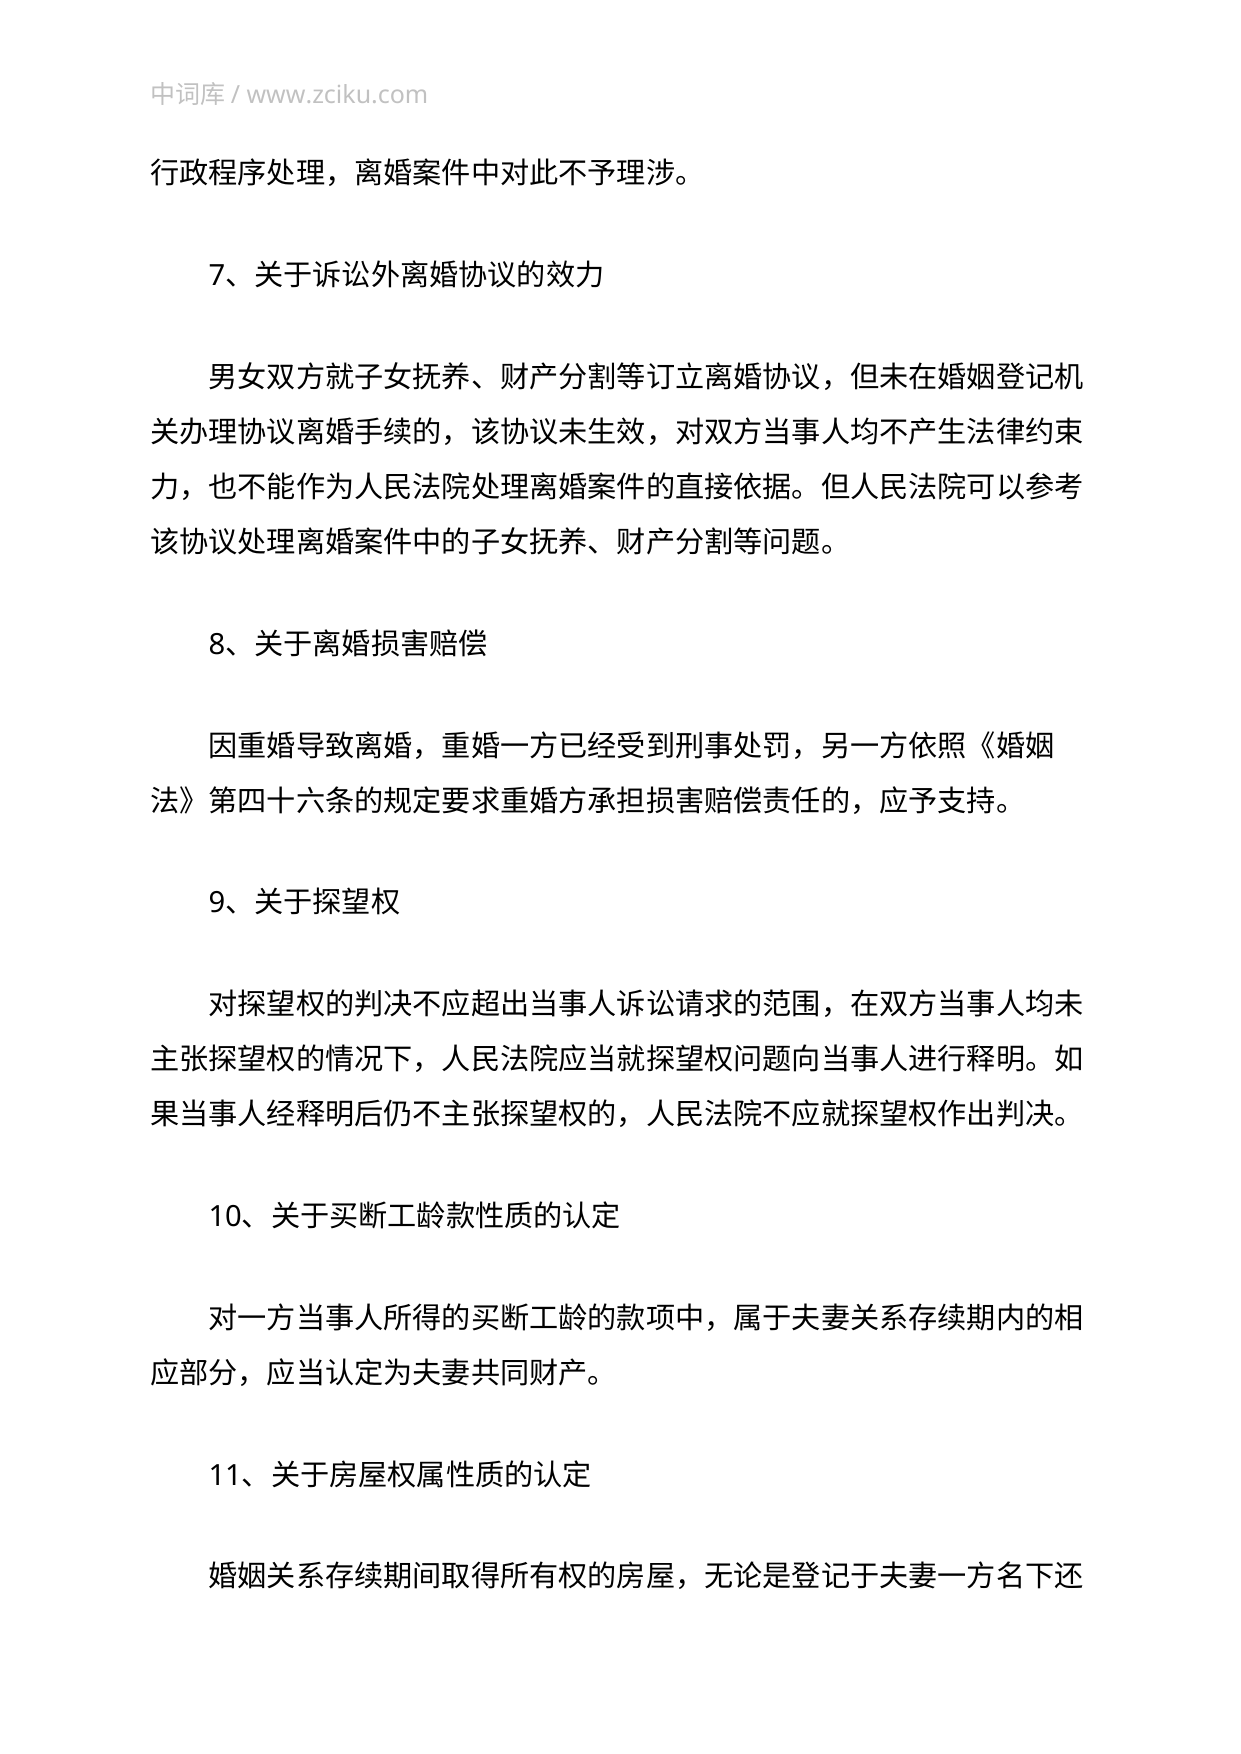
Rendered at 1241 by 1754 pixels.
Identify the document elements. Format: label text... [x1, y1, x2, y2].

text 男女双方就子女抚养、财产分割等订立离婚协议，但未在婚姻登记机关办理协议离婚手续的，该协议未生效，对双方当事人均不产生法律约束力，也不能作为人民法院处理离婚案件的直接依据。但人民法院可以参考该协议处理离婚案件中的子女抚养、财产分割等问题。 [150, 354, 1090, 561]
text 8、关于离婚损害赔偿 [150, 620, 1090, 663]
text 9、关于探望权 [150, 879, 1090, 921]
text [150, 1553, 1090, 1595]
text 10、关于买断工龄款性质的认定 [150, 1192, 1090, 1235]
text 11、关于房屋权属性质的认定 [150, 1451, 1090, 1493]
text 因重婚导致离婚，重婚一方已经受到刑事处罚，另一方依照《婚姻法》第四十六条的规定要求重婚方承担损害赔偿责任的，应予支持。 [150, 722, 1090, 819]
text 7、关于诉讼外离婚协议的效力 [150, 252, 1090, 294]
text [150, 150, 1090, 192]
text 对一方当事人所得的买断工龄的款项中，属于夫妻关系存续期内的相应部分，应当认定为夫妻共同财产。 [150, 1294, 1090, 1392]
text 对探望权的判决不应超出当事人诉讼请求的范围，在双方当事人均未主张探望权的情况下，人民法院应当就探望权问题向当事人进行释明。如果当事人经释明后仍不主张探望权的，人民法院不应就探望权作出判决。 [150, 981, 1090, 1133]
